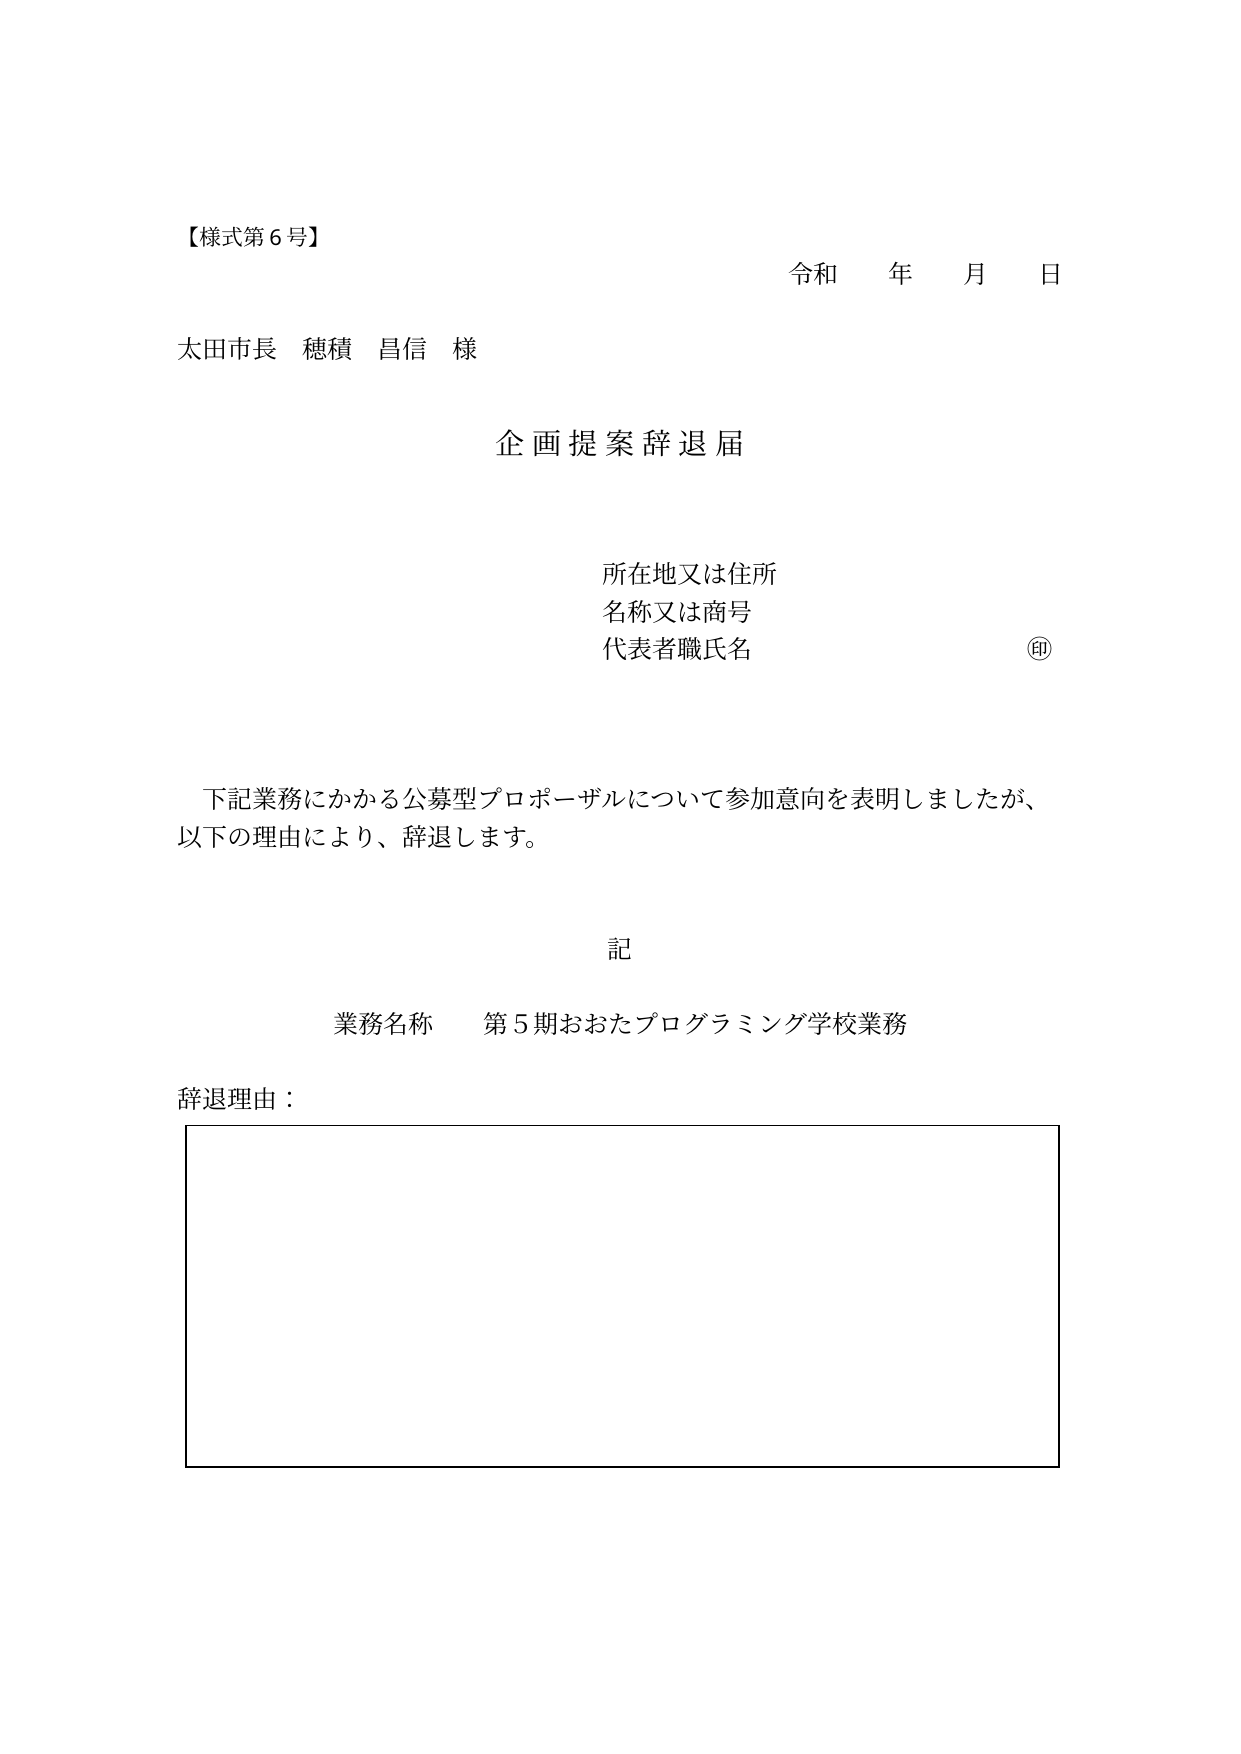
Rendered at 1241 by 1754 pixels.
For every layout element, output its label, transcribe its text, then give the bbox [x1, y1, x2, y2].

text 業務名称 第５期おおたプログラミング学校業務 [177, 1004, 1063, 1042]
subtitle 記 [177, 929, 1063, 967]
text 下記業務にかかる公募型プロポーザルについて参加意向を表明しましたが、 [177, 779, 1063, 817]
text 名称又は商号 [177, 592, 1063, 629]
text 以下の理由により、辞退します。 [177, 817, 1063, 854]
text 代表者職氏名 ㊞ [177, 629, 1063, 667]
text 所在地又は住所 [177, 554, 1063, 592]
text 企 画 提 案 辞 退 届 [177, 404, 1063, 479]
text 令和 年 月 日 [177, 254, 1063, 292]
text 太田市長 穂積 昌信 様 [177, 329, 1063, 367]
text 【様式第6号】 [177, 217, 976, 254]
text 辞退理由： [177, 1079, 1063, 1117]
